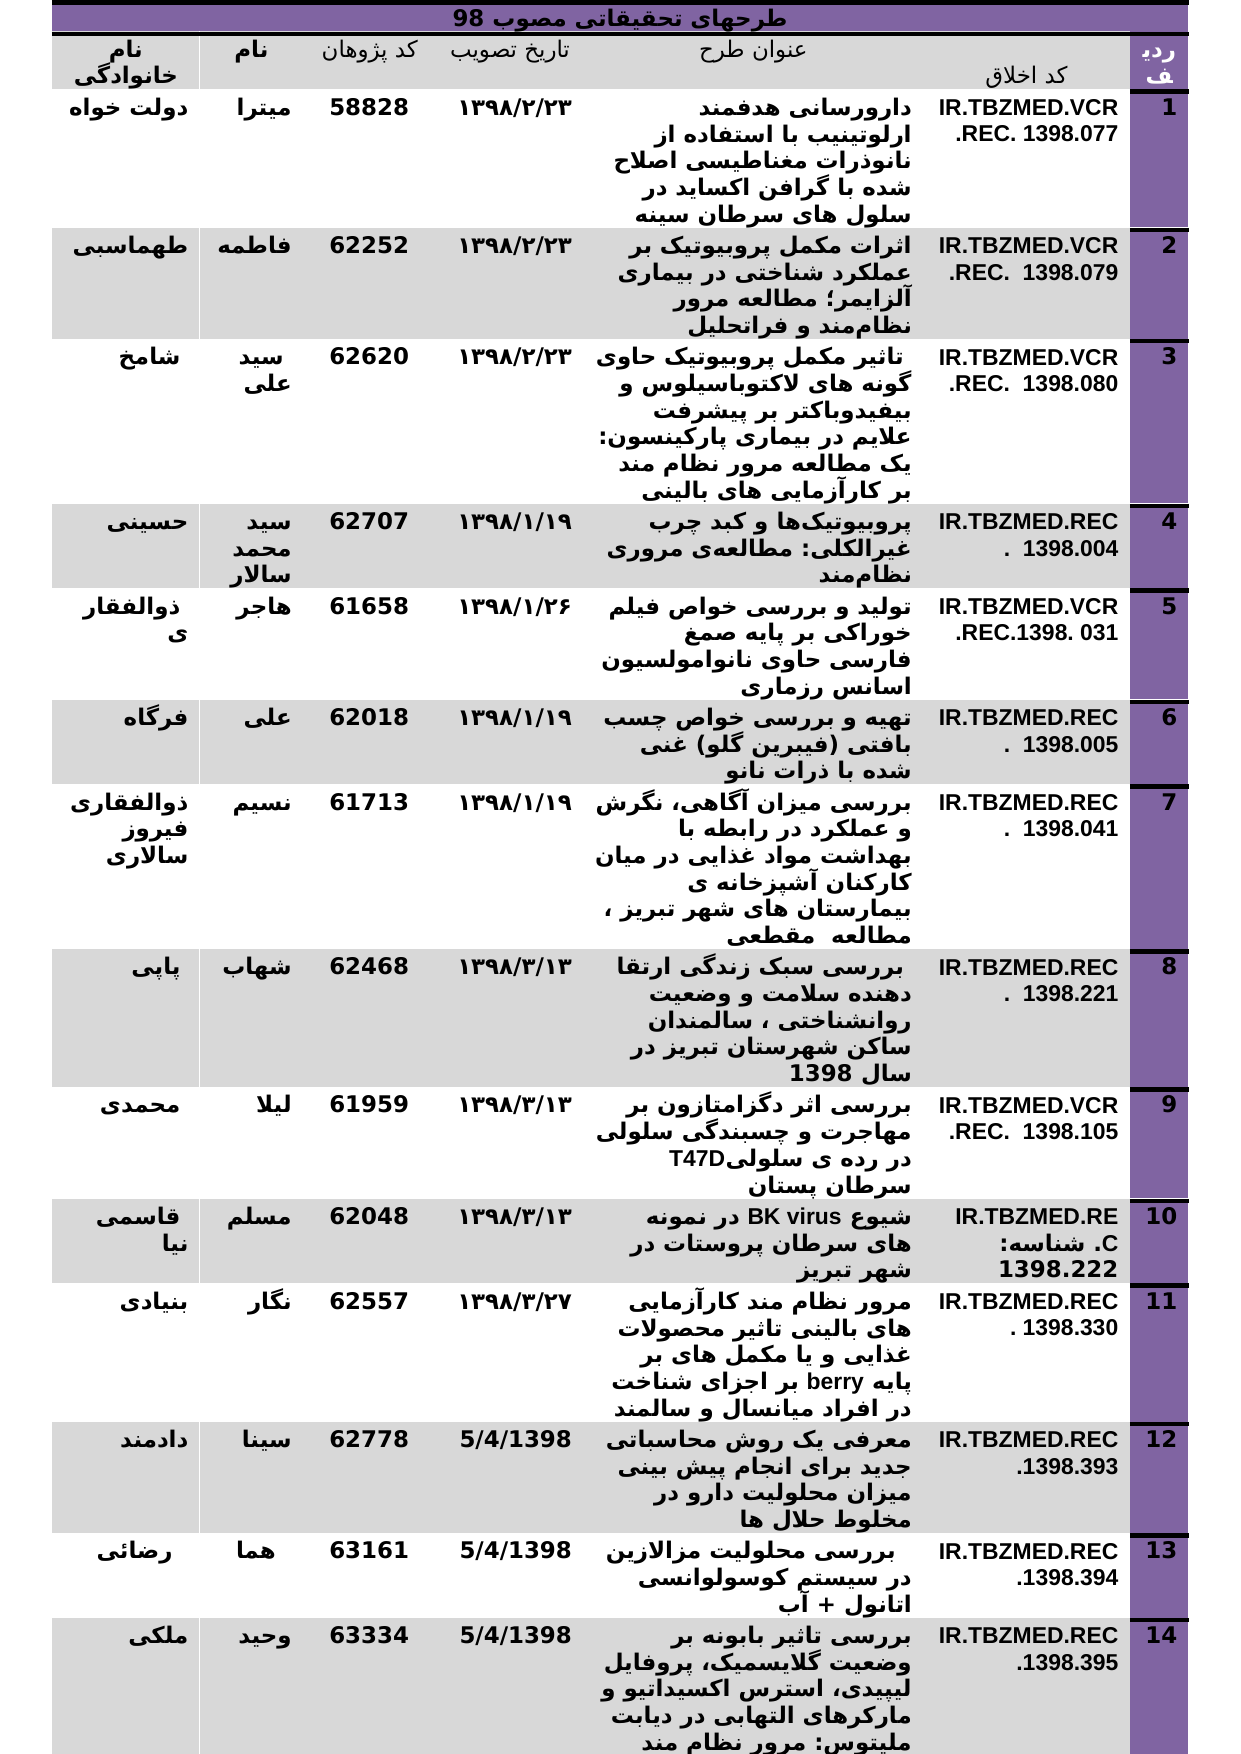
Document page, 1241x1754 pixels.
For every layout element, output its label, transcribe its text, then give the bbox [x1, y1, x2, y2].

table_cell 5/4/1398 [436, 1533, 583, 1618]
table_cell بررسی تاثیر بابونه بر وضعیت گلایسمیک، پروفایل لیپیدی، استرس اکسیداتیو و مارکرهای التهابی در دیابت ملیتوس: مرور نظام مند [583, 1618, 923, 1754]
table_cell ۱۳۹۸/۳/۱۳ [436, 1199, 583, 1283]
table_cell 3 [1130, 343, 1188, 503]
table_cell علی [200, 700, 303, 784]
table_cell IR.TBZMED.VCR.REC. 1398.080 [923, 339, 1130, 503]
table_cell تاثیر مکمل پروبیوتیک حاوی گونه های لاکتوباسیلوس و بیفیدوباکتر بر پیشرفت علایم در بیماری پارکینسون: یک مطالعه مرور نظام مند بر کارآزمایی های بالینی [583, 339, 923, 503]
table_cell اثرات مکمل پروبیوتیک بر عملکرد شناختی در بیماری آلزایمر؛ مطالعه‌ مرور نظام‌مند و فراتحلیل [583, 228, 923, 339]
table_cell ۱۳۹۸/۱/۱۹ [436, 504, 583, 588]
table_cell شیوع BK virus در نمونه های سرطان پروستات در شهر تبریز [583, 1199, 923, 1283]
table_cell شهاب [200, 949, 303, 1087]
table_cell ۱۳۹۸/۱/۱۹ [436, 700, 583, 784]
table_cell 62018 [303, 700, 436, 784]
table_cell رضائی [52, 1533, 199, 1618]
table_cell سینا [200, 1422, 303, 1533]
table_cell 13 [1130, 1538, 1188, 1618]
table_cell معرفی یک روش محاسباتی جدید برای انجام پیش بینی میزان محلولیت دارو در مخلوط حلال ها [583, 1422, 923, 1533]
table_cell 14 [1130, 1622, 1188, 1754]
table_cell لیلا [200, 1087, 303, 1198]
table_cell بررسی سبک زندگی ارتقا دهنده سلامت و وضعیت روانشناختی ، سالمندان ساکن شهرستان تبریز در سال 1398 [583, 949, 923, 1087]
table_cell IR.TBZMED.REC. 1398.005 [923, 700, 1130, 784]
table_cell IR.TBZMED.VCR.REC.1398. 031 [923, 588, 1130, 699]
table_cell مسلم [200, 1199, 303, 1283]
table_cell کد پژوهان [303, 36, 436, 89]
table_cell فرگاه [52, 700, 199, 784]
table_cell IR.TBZMED.REC. شناسه: 1398.222 [923, 1199, 1130, 1283]
table_cell ذوالفقاری [52, 588, 199, 699]
table_cell 62620 [303, 339, 436, 503]
table_cell 11 [1130, 1288, 1188, 1422]
table_cell بررسی اثر دگزامتازون بر مهاجرت و چسبندگی سلولی در رده ی سلولیT47D سرطان پستان [583, 1087, 923, 1198]
table_cell 62778 [303, 1422, 436, 1533]
table_cell 62048 [303, 1199, 436, 1283]
table_cell ۱۳۹۸/۲/۲۳ [436, 339, 583, 503]
table_cell قاسمی نیا [52, 1199, 199, 1283]
table_cell ۱۳۹۸/۱/۲۶ [436, 588, 583, 699]
table_cell عنوان طرح [583, 36, 923, 89]
table_cell IR.TBZMED.REC. 1398.330 [923, 1283, 1130, 1422]
table_cell 62707 [303, 504, 436, 588]
table_cell 5/4/1398 [436, 1618, 583, 1754]
table_cell 1 [1130, 94, 1188, 227]
table_cell ۱۳۹۸/۲/۲۳ [436, 89, 583, 227]
table_cell 61959 [303, 1087, 436, 1198]
table_cell حسینی [52, 504, 199, 588]
table_cell IR.TBZMED.REC. 1398.004 [923, 504, 1130, 588]
table_cell مرور نظام مند کارآزمایی های بالینی تاثیر محصولات غذایی و یا مکمل های بر پایه berry بر اجزای شناخت در افراد میانسال و سالمند [583, 1283, 923, 1422]
table_cell 62252 [303, 228, 436, 339]
table_cell 5 [1130, 593, 1188, 699]
table_cell 61713 [303, 784, 436, 949]
table_cell تهیه و بررسی خواص چسب بافتی (فیبرین گلو) غنی شده با ذرات نانو [583, 700, 923, 784]
table_cell ۱۳۹۸/۱/۱۹ [436, 784, 583, 949]
table_cell 6 [1130, 704, 1188, 784]
table_cell محمدی [52, 1087, 199, 1198]
table_cell 5/4/1398 [436, 1422, 583, 1533]
table_cell هما [200, 1533, 303, 1618]
table_cell IR.TBZMED.VCR.REC. 1398.105 [923, 1087, 1130, 1198]
table_cell 9 [1130, 1092, 1188, 1198]
table_cell شامخ [52, 339, 199, 503]
table_cell کد اخلاق [923, 36, 1130, 89]
table_cell 63161 [303, 1533, 436, 1618]
table_cell 62468 [303, 949, 436, 1087]
table_cell 2 [1130, 232, 1188, 339]
table_cell طهماسبی [52, 228, 199, 339]
table_cell 62557 [303, 1283, 436, 1422]
table_cell ۱۳۹۸/۲/۲۳ [436, 228, 583, 339]
table_cell 12 [1130, 1426, 1188, 1533]
table_cell سید محمدسالار [200, 504, 303, 588]
table_cell ۱۳۹۸/۳/۱۳ [436, 1087, 583, 1198]
table_cell 7 [1130, 789, 1188, 949]
table_cell ملکی [52, 1618, 199, 1754]
table_cell سید علی [200, 339, 303, 503]
table_cell میترا [200, 89, 303, 227]
table_cell IR.TBZMED.REC.1398.395 [923, 1618, 1130, 1754]
table_cell 4 [1130, 508, 1188, 588]
table_cell پاپی [52, 949, 199, 1087]
table_cell ردیف [1130, 36, 1188, 89]
table_cell IR.TBZMED.REC. 1398.221 [923, 949, 1130, 1087]
table_cell ذوالفقاری فیروز سالاری [52, 784, 199, 949]
table_cell نسیم [200, 784, 303, 949]
table_cell ۱۳۹۸/۳/۲۷ [436, 1283, 583, 1422]
table_cell IR.TBZMED.VCR.REC. 1398.079 [923, 228, 1130, 339]
table_cell IR.TBZMED.REC.1398.394 [923, 1533, 1130, 1618]
table_header طرحهای تحقیقاتی مصوب 98 [52, 5, 1188, 31]
table_cell فاطمه [200, 228, 303, 339]
table_cell IR.TBZMED.REC.1398.393 [923, 1422, 1130, 1533]
table_cell 61658 [303, 588, 436, 699]
table_cell ۱۳۹۸/۳/۱۳ [436, 949, 583, 1087]
table_cell دارورسانی هدفمند ارلوتینیب با استفاده از نانوذرات مغناطیسی اصلاح شده با گرافن اکساید در سلول های سرطان سینه [583, 89, 923, 227]
table_cell دادمند [52, 1422, 199, 1533]
table_cell 63334 [303, 1618, 436, 1754]
table_cell بنیادی [52, 1283, 199, 1422]
table_cell وحید [200, 1618, 303, 1754]
table_cell دولت خواه [52, 89, 199, 227]
table_cell تاریخ تصویب [436, 36, 583, 89]
table_cell 10 [1130, 1203, 1188, 1283]
table_cell نگار [200, 1283, 303, 1422]
table_cell بررسی محلولیت مزالازین در سیستم کوسولوانسی اتانول + آب [583, 1533, 923, 1618]
table_cell IR.TBZMED.REC. 1398.041 [923, 784, 1130, 949]
table_cell 8 [1130, 954, 1188, 1087]
table_cell نام [200, 36, 303, 89]
table_cell 58828 [303, 89, 436, 227]
table_cell نام خانوادگی [52, 36, 199, 89]
table_cell IR.TBZMED.VCR.REC. 1398.077 [923, 89, 1130, 227]
table_cell پروبیوتیک‌ها و کبد چرب غیرالکلی: مطالعه‌ی مروری نظام‌مند [583, 504, 923, 588]
table_cell تولید و بررسی خواص فیلم خوراکی بر پایه صمغ فارسی حاوی نانوامولسیون اسانس رزماری [583, 588, 923, 699]
table_cell هاجر [200, 588, 303, 699]
table_cell بررسی میزان آگاهی، نگرش و عملکرد در رابطه با بهداشت مواد غذایی در میان کارکنان آشپزخانه ی بیمارستان های شهر تبریز ، مطالعه مقطعی [583, 784, 923, 949]
